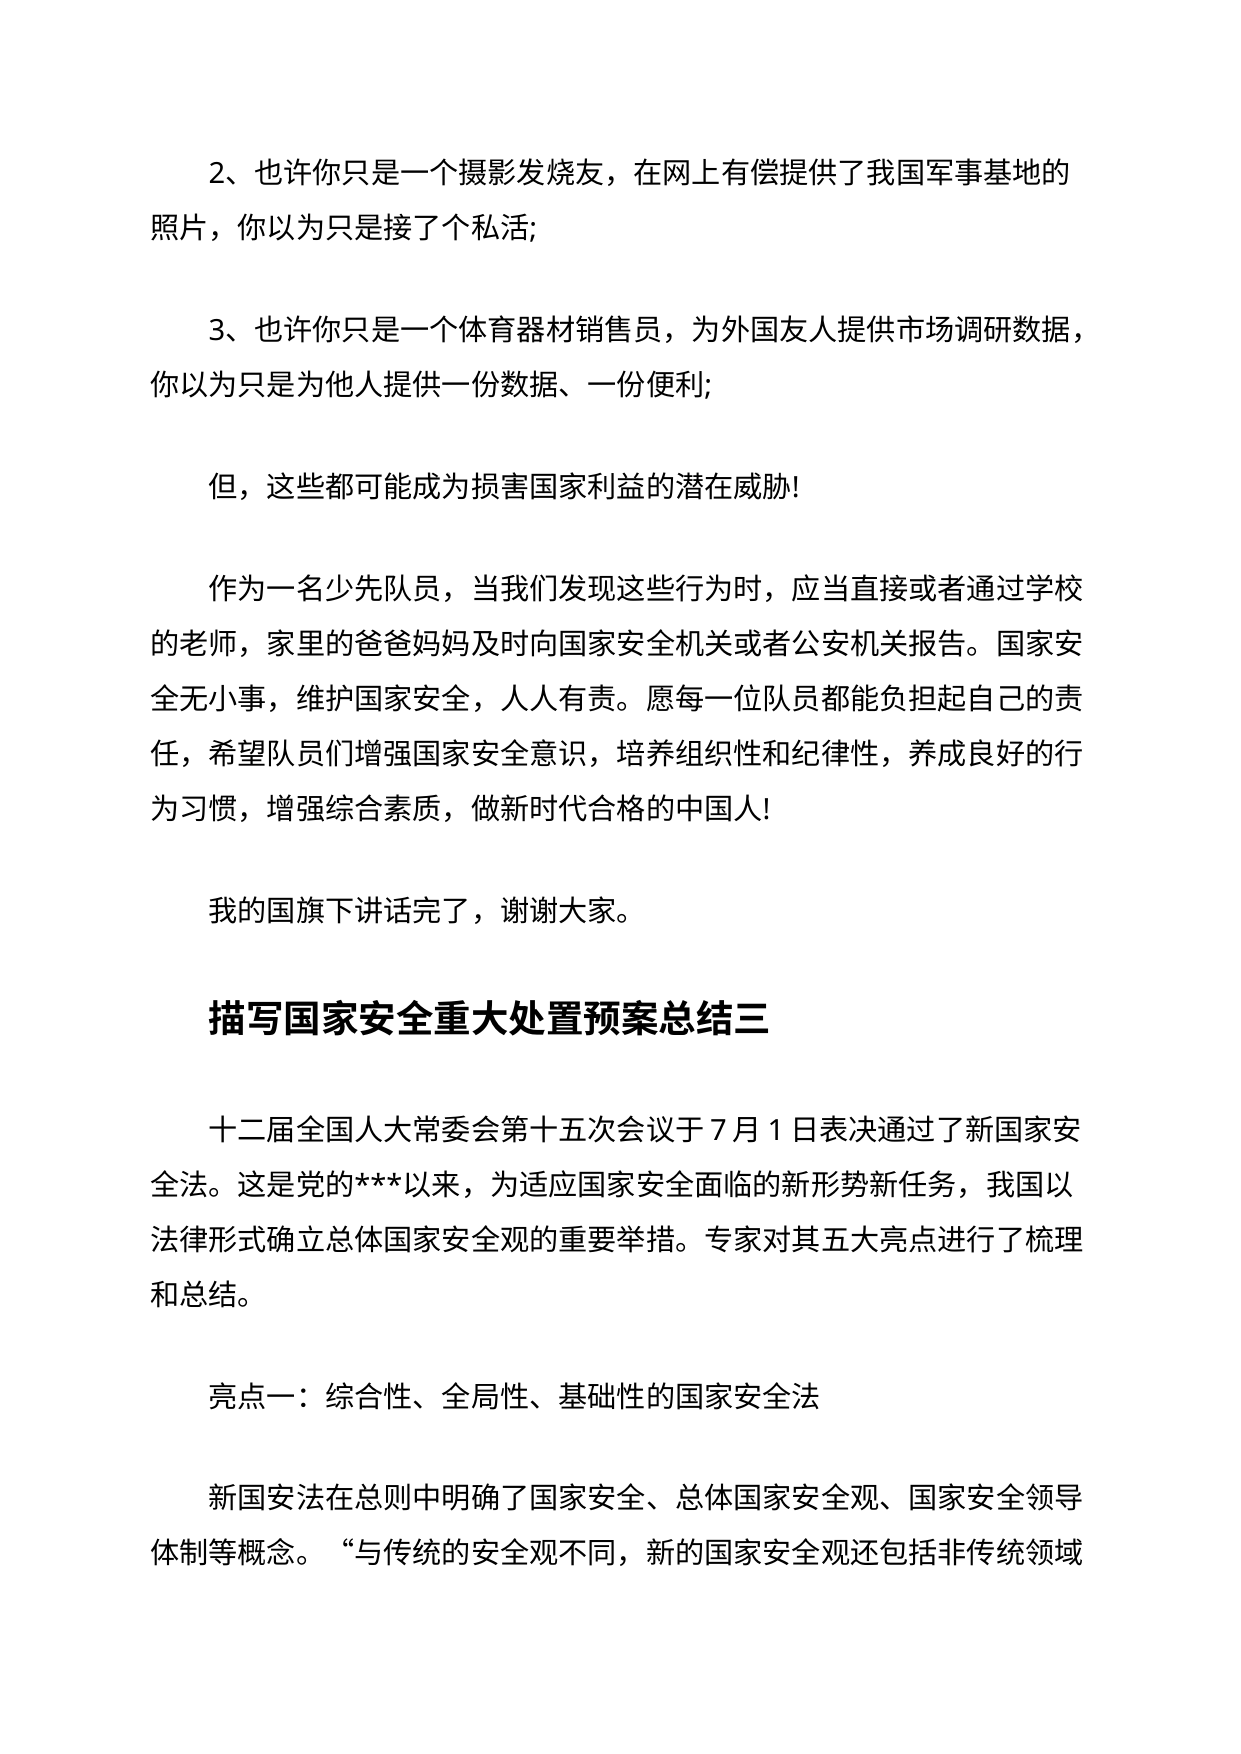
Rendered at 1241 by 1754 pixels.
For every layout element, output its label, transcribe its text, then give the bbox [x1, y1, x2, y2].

text 亮点一：综合性、全局性、基础性的国家安全法 [150, 1373, 1090, 1416]
text 作为一名少先队员，当我们发现这些行为时，应当直接或者通过学校的老师，家里的爸爸妈妈及时向国家安全机关或者公安机关报告。国家安全无小事，维护国家安全，人人有责。愿每一位队员都能负担起自己的责任，希望队员们增强国家安全意识，培养组织性和纪律性，养成良好的行为习惯，增强综合素质，做新时代合格的中国人! [150, 566, 1090, 828]
text 3、也许你只是一个体育器材销售员，为外国友人提供市场调研数据，你以为只是为他人提供一份数据、一份便利; [150, 307, 1090, 404]
text 但，这些都可能成为损害国家利益的潜在威胁! [150, 464, 1090, 506]
text 2、也许你只是一个摄影发烧友，在网上有偿提供了我国军事基地的照片，你以为只是接了个私活; [150, 150, 1090, 247]
text 十二届全国人大常委会第十五次会议于7月1日表决通过了新国家安全法。这是党的***以来，为适应国家安全面临的新形势新任务，我国以法律形式确立总体国家安全观的重要举措。专家对其五大亮点进行了梳理和总结。 [150, 1107, 1090, 1314]
text 我的国旗下讲话完了，谢谢大家。 [150, 887, 1090, 930]
text 描写国家安全重大处置预案总结三 [150, 989, 1090, 1043]
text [150, 1475, 1090, 1572]
